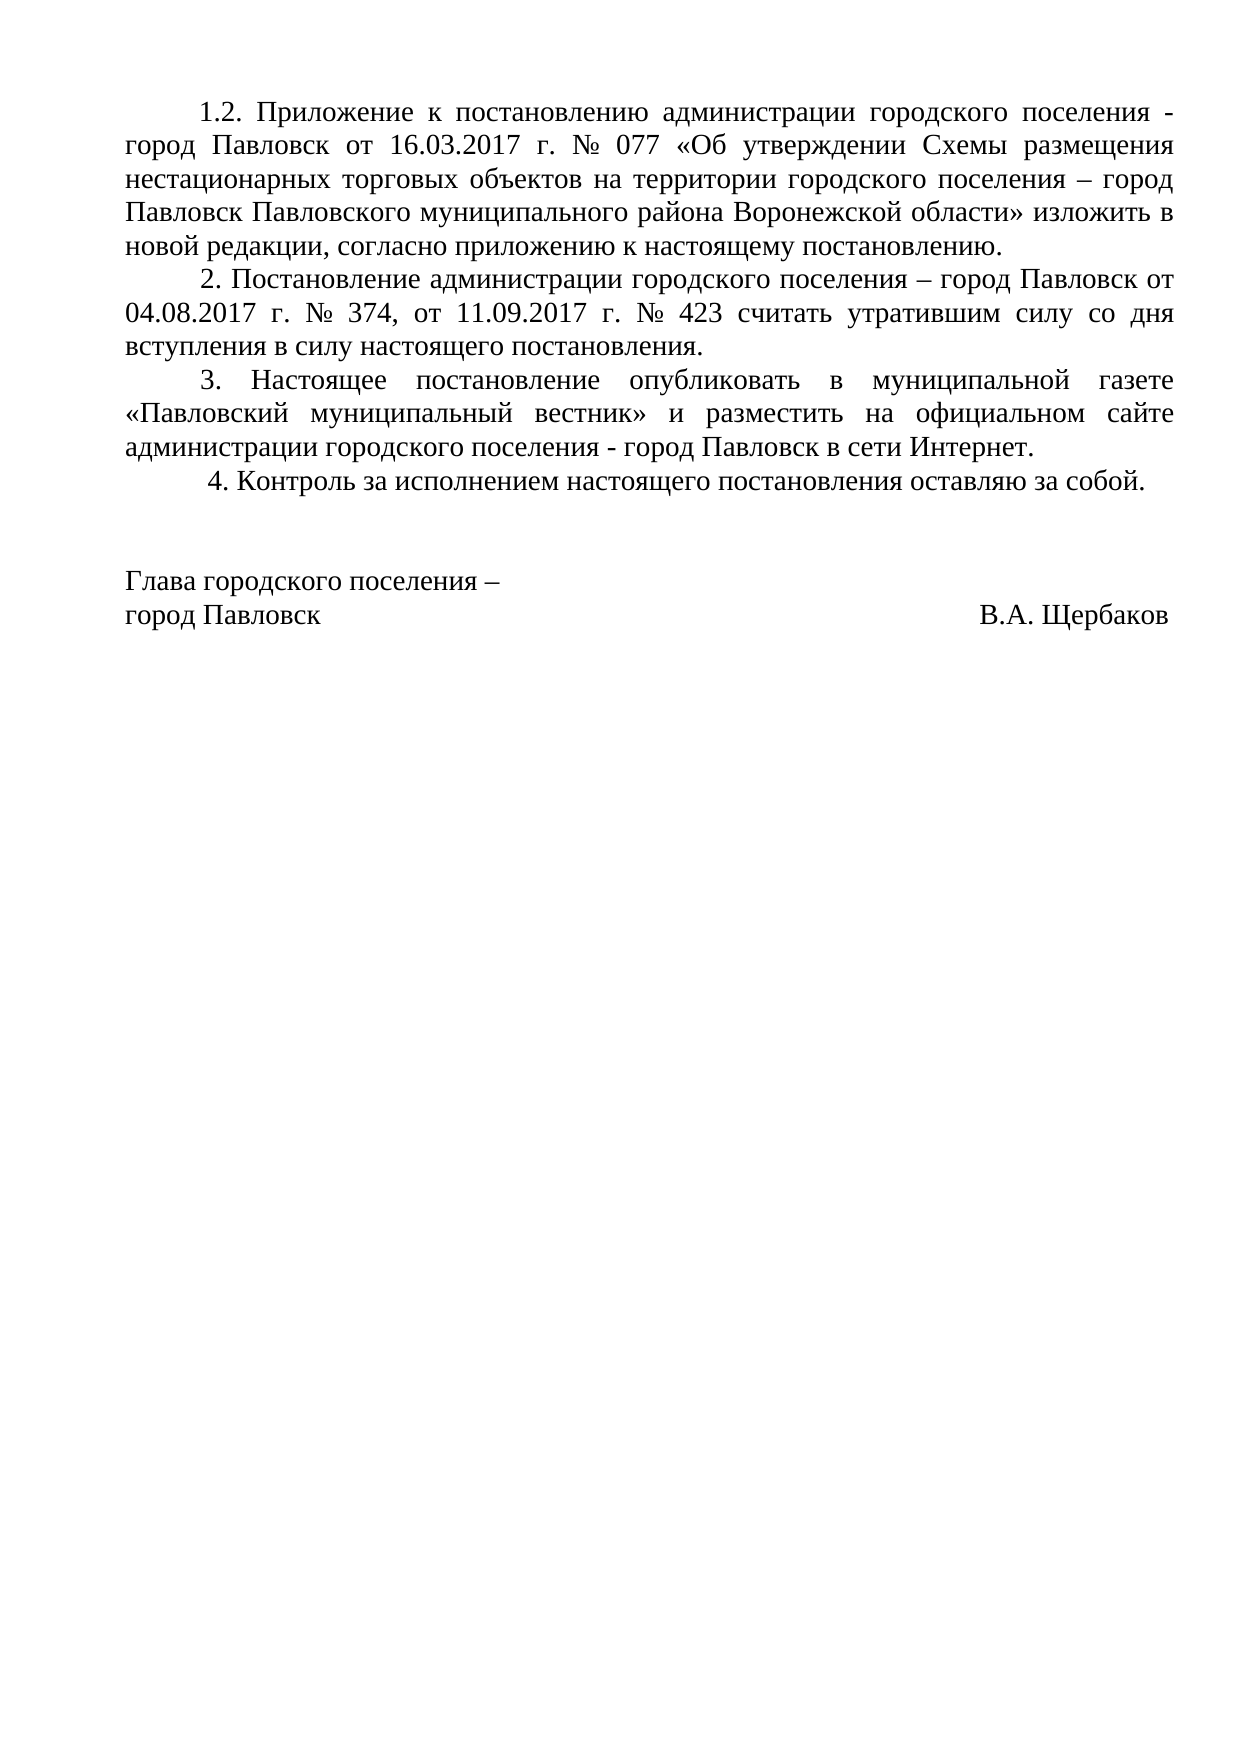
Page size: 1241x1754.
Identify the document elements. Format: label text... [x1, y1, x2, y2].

text 4. Контроль за исполнением настоящего постановления оставляю за собой. [125, 463, 1175, 496]
text город Павловск В.А. Щербаков [125, 597, 1175, 630]
text 3. Настоящее постановление опубликовать в муниципальной газете «Павловский муниципальный вестник» и разместить на официальном сайте администрации городского поселения - город Павловск в сети Интернет. [125, 362, 1175, 463]
text 1.2. Приложение к постановлению администрации городского поселения - город Павловск от 16.03.2017 г. № 077 «Об утверждении Схемы размещения нестационарных торговых объектов на территории городского поселения – город Павловск Павловского муниципального района Воронежской области» изложить в новой редакции, согласно приложению к настоящему постановлению. [125, 94, 1175, 261]
text 2. Постановление администрации городского поселения – город Павловск от 04.08.2017 г. № 374, от 11.09.2017 г. № 423 считать утратившим силу со дня вступления в силу настоящего постановления. [125, 261, 1175, 362]
text Глава городского поселения – [125, 563, 1175, 597]
